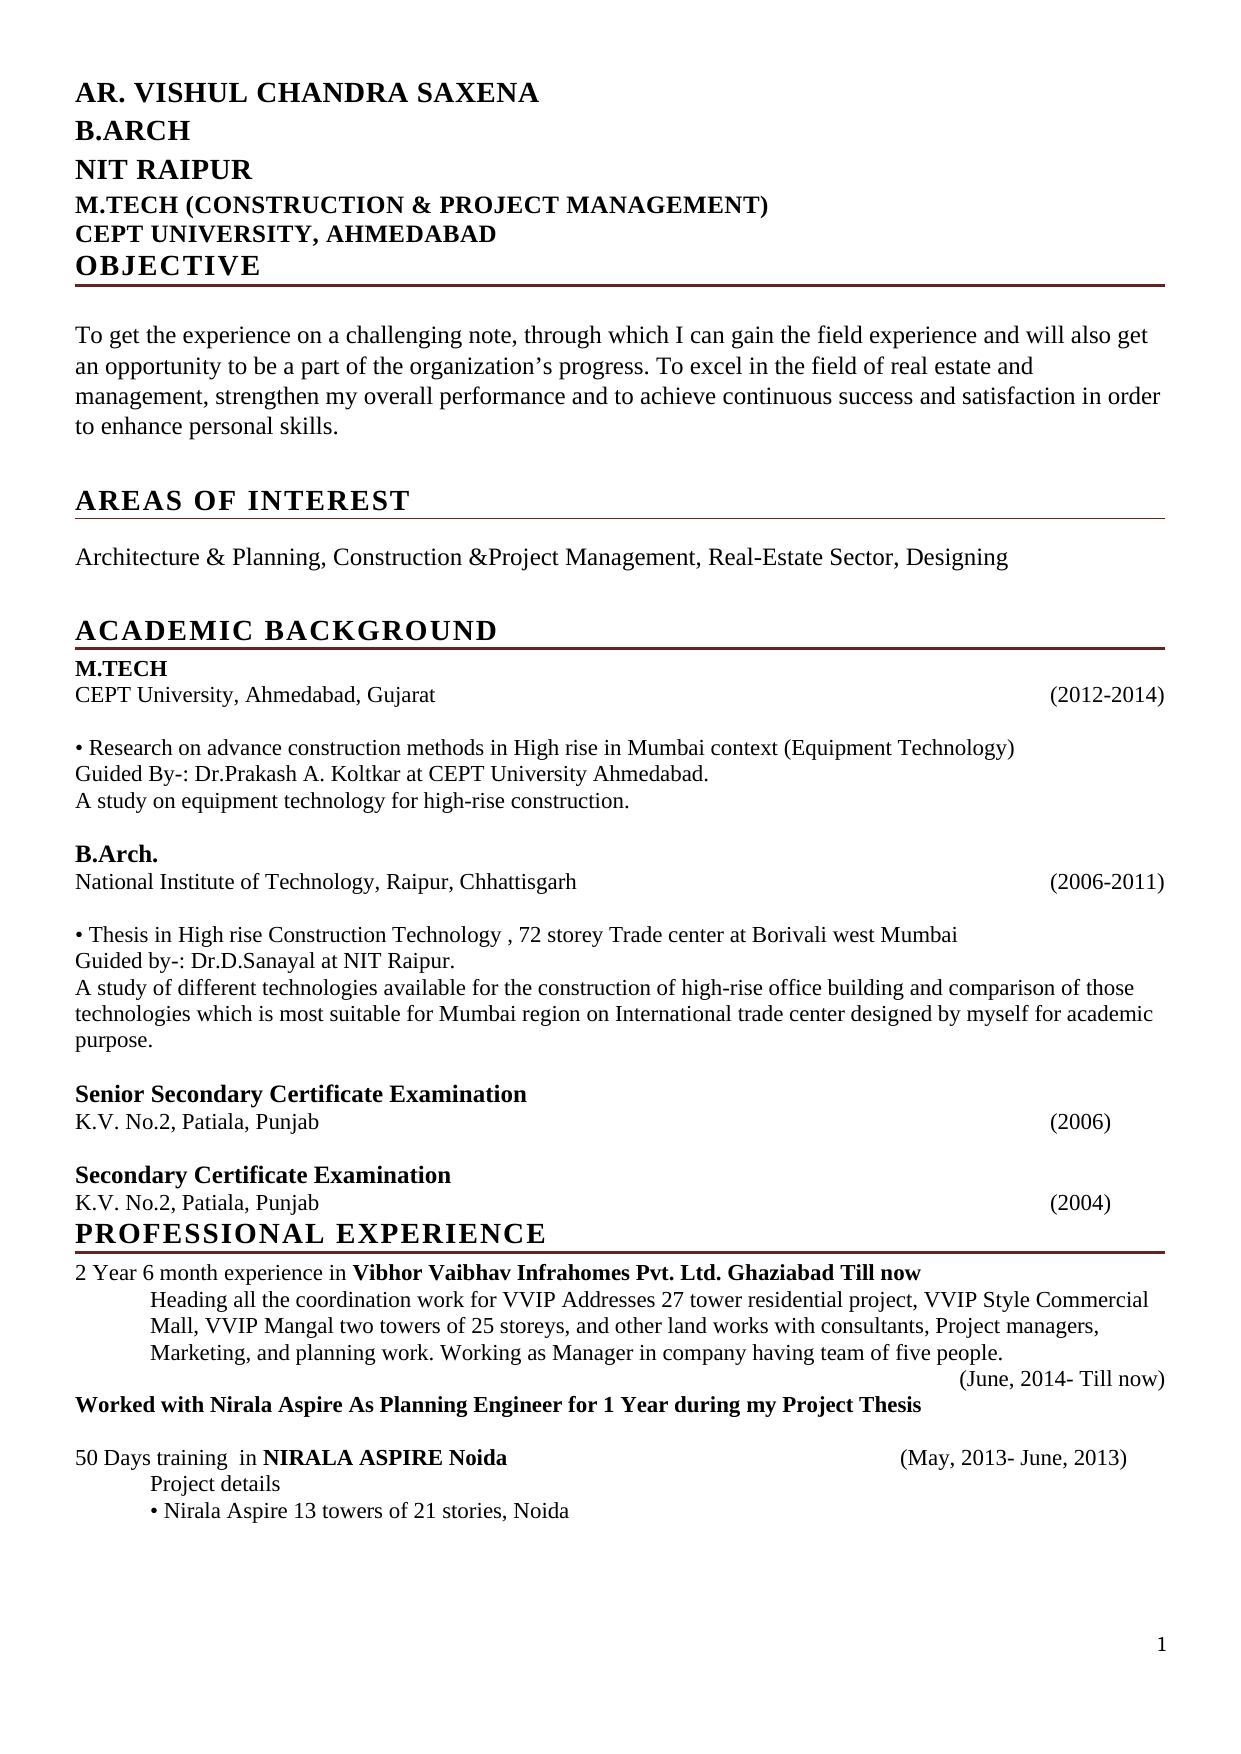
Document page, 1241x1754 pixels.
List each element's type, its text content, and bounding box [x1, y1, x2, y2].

text • Nirala Aspire 13 towers of 21 stories, Noida [150, 1497, 1165, 1523]
text Guided by-: Dr.D.Sanayal at NIT Raipur. [75, 947, 1165, 974]
text M.TECH (construction & project management) [75, 191, 1165, 219]
text Guided By-: Dr.Prakash A. Koltkar at CEPT University Ahmedabad. [75, 761, 1165, 787]
text 2 Year 6 month experience in Vibhor Vaibhav Infrahomes Pvt. Ltd. Ghaziabad Till now [75, 1259, 1165, 1286]
text • Thesis in High rise Construction Technology , 72 storey Trade center at Borivali west Mumbai [75, 921, 1165, 947]
text National Institute of Technology, Raipur, Chhattisgarh (2006-2011) [75, 868, 1165, 895]
text Heading all the coordination work for VVIP Addresses 27 tower residential project, VVIP Style Commercial Mall, VVIP Mangal two towers of 25 storeys, and other land works with consultants, Project managers, Marketing, and planning work. Working as Manager in company having team of five people. [150, 1286, 1165, 1365]
text A study of different technologies available for the construction of high-rise office building and comparison of those technologies which is most suitable for Mumbai region on International trade center designed by myself for academic purpose. [75, 974, 1165, 1053]
subtitle Architecture & Planning, Construction &Project Management, Real-Estate Sector, Designing [75, 542, 1165, 571]
text Worked with Nirala Aspire As Planning Engineer for 1 Year during my Project Thesis [75, 1391, 1165, 1418]
text M.TECH [75, 655, 1165, 681]
text Project details [150, 1470, 1165, 1497]
subtitle Academic Background [75, 613, 1165, 647]
text Secondary Certificate Examination [75, 1161, 1165, 1189]
text To get the experience on a challenging note, through which I can gain the field experience and will also get an opportunity to be a part of the organization’s progress. To excel in the field of real estate and management, strengthen my overall performance and to achieve continuous success and satisfaction in order to enhance personal skills. [75, 321, 1165, 440]
text K.V. No.2, Patiala, Punjab (2004) [75, 1189, 1165, 1216]
text CEPT University, ahmedabad [75, 219, 1165, 248]
text • Research on advance construction methods in High rise in Mumbai context (Equipment Technology) [75, 734, 1165, 761]
subtitle PROFESSIONAL EXPERIeNCE [75, 1216, 1165, 1251]
text A study on equipment technology for high-rise construction. [75, 787, 1165, 813]
subtitle objective [75, 248, 1165, 284]
text Ar. Vishul Chandra Saxena [75, 75, 1165, 108]
subtitle Areas of Interest [75, 483, 1165, 518]
text K.V. No.2, Patiala, Punjab (2006) [75, 1108, 1165, 1134]
text Senior Secondary Certificate Examination [75, 1079, 1165, 1108]
text 50 Days training in NIRALA ASPIRE Noida (May, 2013- June, 2013) [75, 1444, 1165, 1470]
text CEPT University, Ahmedabad, Gujarat (2012-2014) [75, 681, 1165, 708]
text B.Arch. [75, 839, 1165, 868]
text NIT Raipur [75, 152, 1165, 186]
text (June, 2014- Till now) [75, 1365, 1165, 1391]
text B.Arch [75, 113, 1165, 147]
